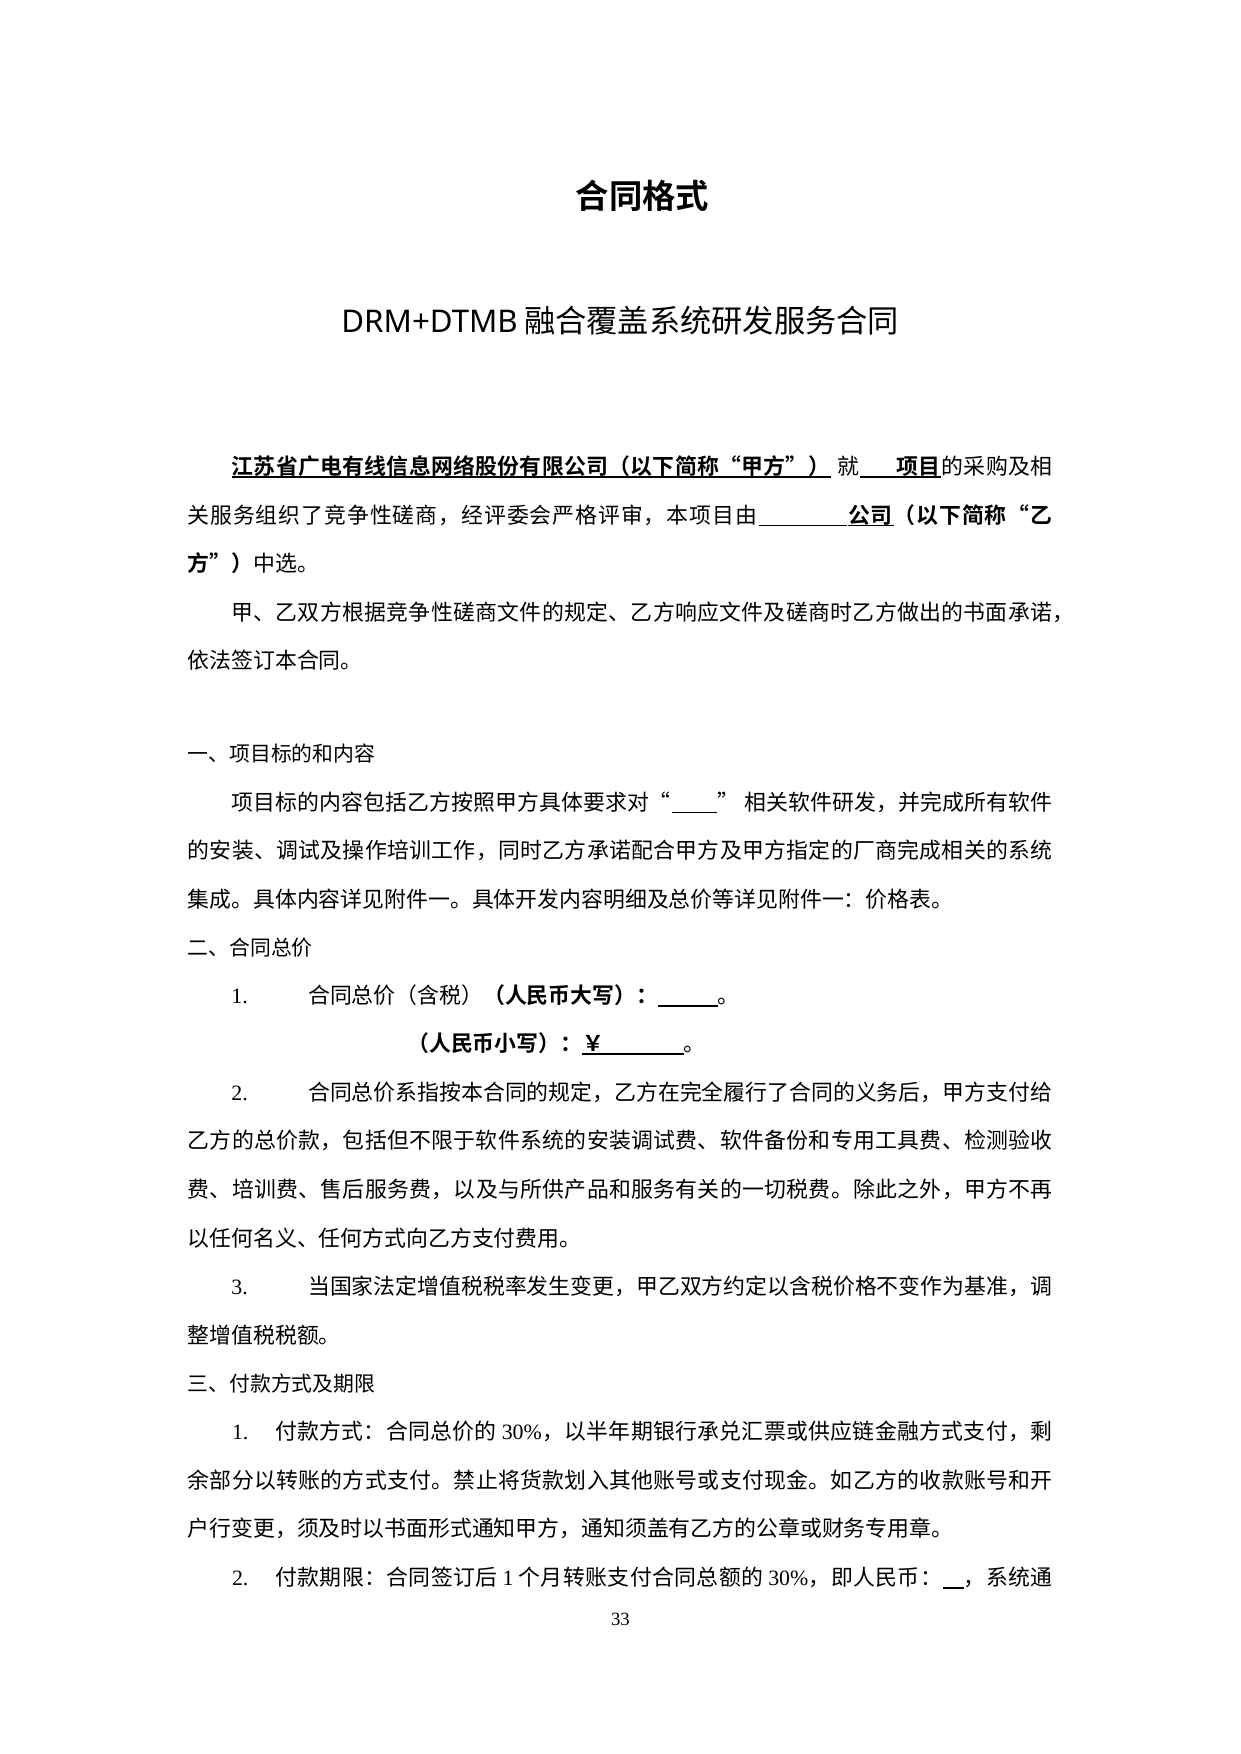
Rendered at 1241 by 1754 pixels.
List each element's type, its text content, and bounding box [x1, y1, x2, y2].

text 甲、乙双方根据竞争性磋商文件的规定、乙方响应文件及磋商时乙方做出的书面承诺，依法签订本合同。 [187, 594, 1053, 676]
text 合同格式 [187, 162, 1053, 227]
subtitle DRM+DTMB融合覆盖系统研发服务合同 [187, 286, 1053, 351]
text （人民币小写）：￥ 。 [187, 1026, 1053, 1058]
list 合同总价（含税）（人民币大写）： 。 [187, 977, 1053, 1010]
text 项目标的内容包括乙方按照甲方具体要求对“ ” 相关软件研发，并完成所有软件的安装、调试及操作培训工作，同时乙方承诺配合甲方及甲方指定的厂商完成相关的系统集成。具体内容详见附件一。具体开发内容明细及总价等详见附件一：价格表。 [187, 784, 1053, 914]
text 江苏省广电有线信息网络股份有限公司（以下简称“甲方”） 就 项目的采购及相关服务组织了竞争性磋商，经评委会严格评审，本项目由 公司（以下简称“乙方”）中选。 [187, 448, 1053, 578]
list 当国家法定增值税税率发生变更，甲乙双方约定以含税价格不变作为基准，调整增值税税额。 [187, 1269, 1053, 1350]
list 付款方式：合同总价的30%，以半年期银行承兑汇票或供应链金融方式支付，剩余部分以转账的方式支付。禁止将货款划入其他账号或支付现金。如乙方的收款账号和开户行变更，须及时以书面形式通知甲方，通知须盖有乙方的公章或财务专用章。 [187, 1413, 1053, 1543]
subtitle 三、付款方式及期限 [187, 1366, 1053, 1398]
subtitle 二、合同总价 [187, 930, 1053, 962]
list 合同总价系指按本合同的规定，乙方在完全履行了合同的义务后，甲方支付给乙方的总价款，包括但不限于软件系统的安装调试费、软件备份和专用工具费、检测验收费、培训费、售后服务费，以及与所供产品和服务有关的一切税费。除此之外，甲方不再以任何名义、任何方式向乙方支付费用。 [187, 1074, 1053, 1253]
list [187, 1559, 1053, 1592]
subtitle 一、项目标的和内容 [187, 736, 1053, 769]
